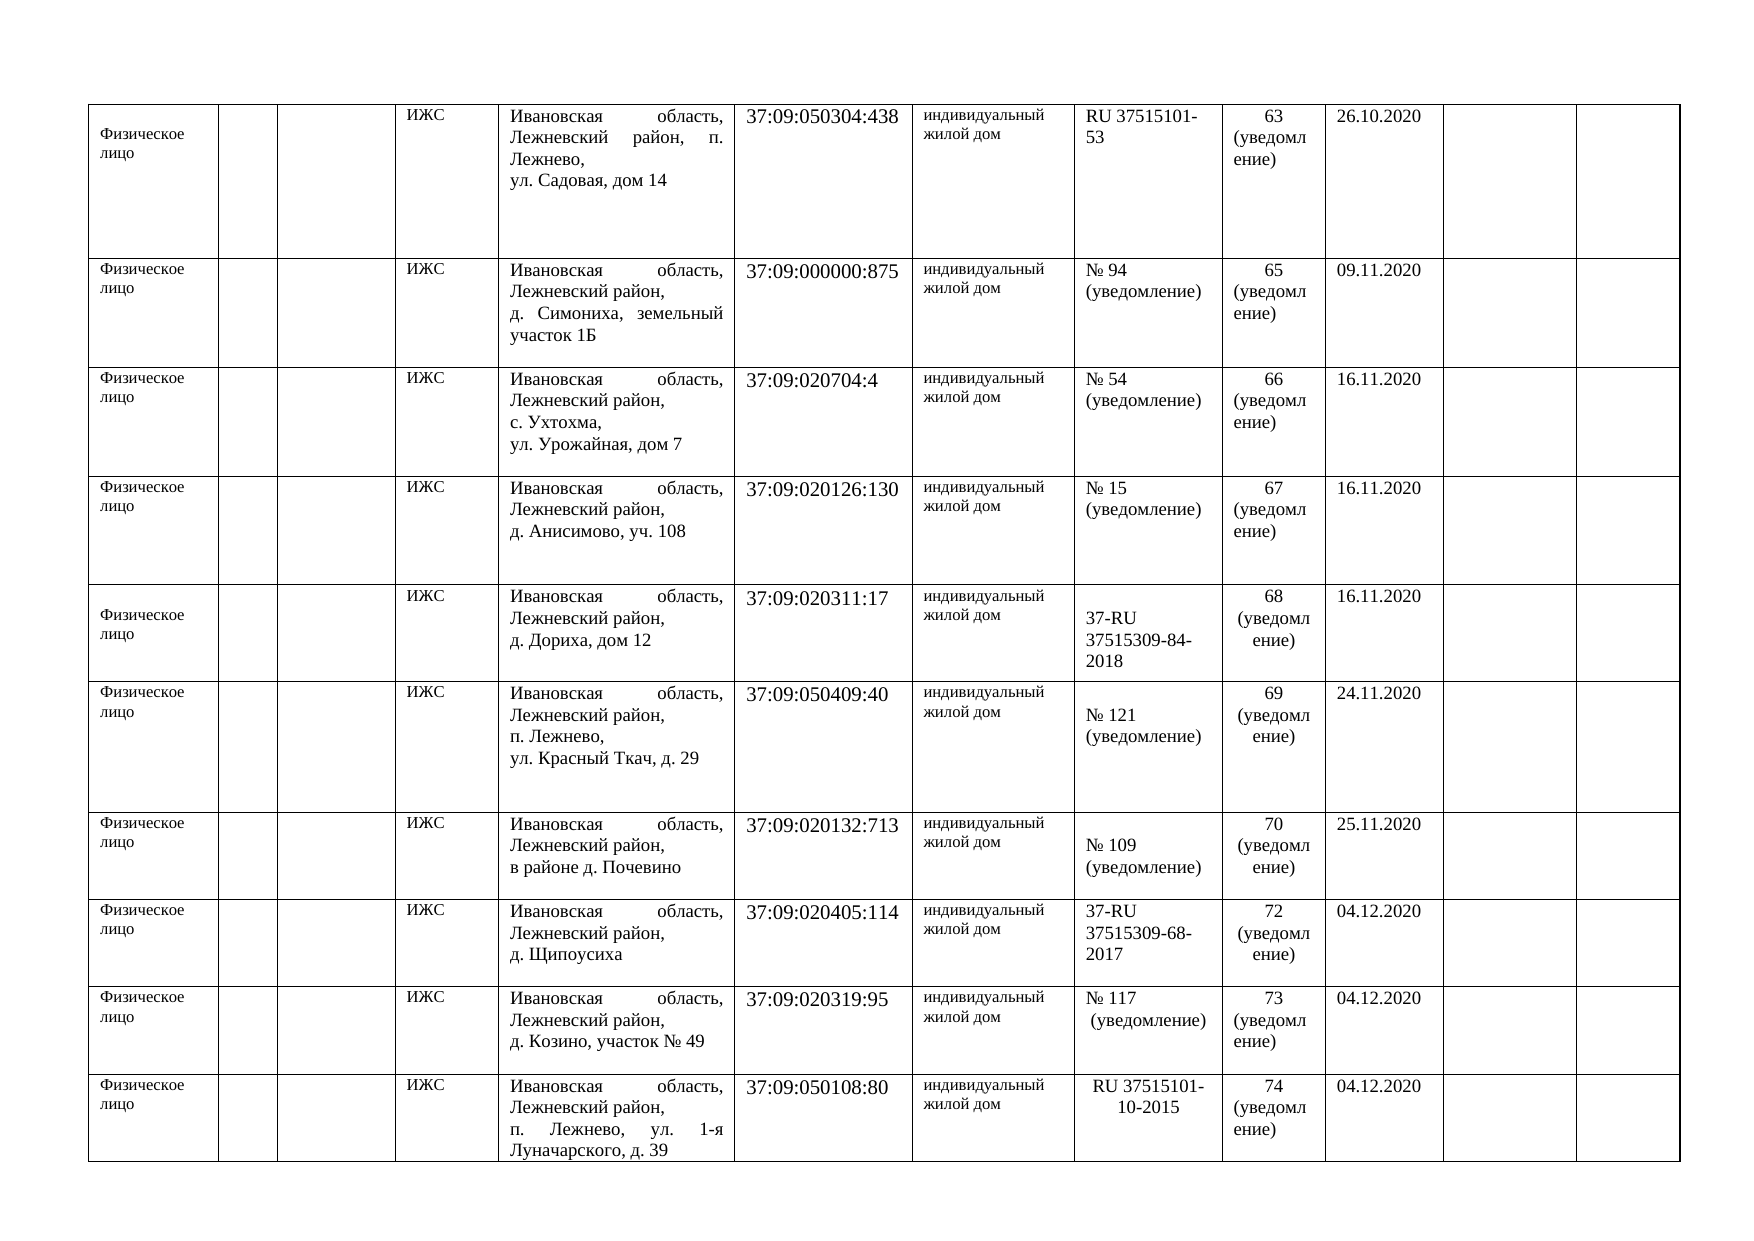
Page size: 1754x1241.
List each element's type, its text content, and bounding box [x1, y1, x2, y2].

table_cell [1444, 259, 1576, 367]
table_cell индивидуальный жилой дом [913, 477, 1074, 584]
table_cell ИЖС ИЖС [396, 1075, 498, 1161]
table_cell Физическое лицо [89, 477, 218, 584]
table_cell индивидуальный жилой дом [913, 900, 1074, 986]
table_cell Физическое лицо [89, 585, 218, 681]
table_cell 73 (уведомление) [1223, 987, 1325, 1073]
table_cell № 109 (уведомление) [1075, 813, 1222, 899]
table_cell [499, 1075, 734, 1161]
table_cell [278, 477, 395, 584]
table_cell [1577, 585, 1679, 681]
table_cell 04.12.2020 [1326, 900, 1443, 986]
table_cell 66 (уведомление) [1223, 368, 1325, 476]
table_cell [1444, 1075, 1576, 1161]
table_cell индивидуальный жилой дом [913, 259, 1074, 367]
table_cell № 15 (уведомление) [1075, 477, 1222, 584]
table_cell ИЖС [396, 682, 498, 812]
table_cell ИЖС [396, 585, 498, 681]
table_cell [278, 813, 395, 899]
table_cell 37:09:020405:114 [735, 900, 912, 986]
table_cell [219, 105, 277, 258]
table_cell 09.11.2020 [1326, 259, 1443, 367]
table_cell [219, 987, 277, 1073]
table_cell 37:09:020132:713 [735, 813, 912, 899]
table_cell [89, 1075, 218, 1161]
table_cell 70 (уведомление) [1223, 813, 1325, 899]
table_cell [1444, 105, 1576, 258]
table_cell 37:09:020311:17 [735, 585, 912, 681]
table_cell Физическое лицо [89, 813, 218, 899]
table_cell Физическое лицо [89, 987, 218, 1073]
table_cell 37:09:020704:4 [735, 368, 912, 476]
table_cell 37-RU 37515309-68-2017 [1075, 900, 1222, 986]
table_cell [219, 813, 277, 899]
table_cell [1075, 1075, 1222, 1161]
table_cell ИЖС [396, 477, 498, 584]
table_cell RU 37515101-53 [1075, 105, 1222, 258]
table_cell 68 (уведомление) [1223, 585, 1325, 681]
table_cell 25.11.2020 [1326, 813, 1443, 899]
table_cell ИЖС [396, 813, 498, 899]
table_cell 16.11.2020 [1326, 585, 1443, 681]
table_cell [219, 477, 277, 584]
table_cell [1577, 682, 1679, 812]
table_cell [1577, 987, 1679, 1073]
table_cell 16.11.2020 [1326, 368, 1443, 476]
table_cell [1577, 813, 1679, 899]
table_cell Ивановская область, Лежневский район, д. Щипоусиха [499, 900, 734, 986]
table_cell № 121 (уведомление) [1075, 682, 1222, 812]
table_cell Ивановская область, Лежневский район, в районе д. Почевино [499, 813, 734, 899]
table_cell ИЖС [396, 105, 498, 258]
table_cell ИЖС [396, 900, 498, 986]
table_cell Ивановская область, Лежневский район, п. Лежнево, ул. Красный Ткач, д. 29 [499, 682, 734, 812]
table_cell Ивановская область, Лежневский район, п. Лежнево, ул. Садовая, дом 14 [499, 105, 734, 258]
table_cell 24.11.2020 [1326, 682, 1443, 812]
table_cell [278, 1075, 395, 1161]
table_cell [1577, 105, 1679, 258]
table_cell [1444, 477, 1576, 584]
table_cell [278, 987, 395, 1073]
table_cell 65 (уведомление) [1223, 259, 1325, 367]
table_cell [219, 585, 277, 681]
table_cell [278, 105, 395, 258]
table_cell Ивановская область, Лежневский район, с. Ухтохма, ул. Урожайная, дом 7 [499, 368, 734, 476]
table_cell [219, 1075, 277, 1161]
table_cell 37:09:050409:40 [735, 682, 912, 812]
table_cell 69 (уведомление) [1223, 682, 1325, 812]
table_cell [278, 368, 395, 476]
table_cell 63 (уведомление) [1223, 105, 1325, 258]
table_cell [1577, 1075, 1679, 1161]
table_cell ИЖС [396, 987, 498, 1073]
table_cell № 117 (уведомление) [1075, 987, 1222, 1073]
table_cell 72 (уведомление) [1223, 900, 1325, 986]
table_cell [278, 900, 395, 986]
table_cell [219, 682, 277, 812]
table_cell 37:09:000000:875 [735, 259, 912, 367]
table_cell Ивановская область, Лежневский район, д. Козино, участок № 49 [499, 987, 734, 1073]
table_cell 37:09:050304:438 [735, 105, 912, 258]
table_cell ИЖС [396, 259, 498, 367]
table_cell индивидуальный жилой дом [913, 813, 1074, 899]
table_cell [278, 585, 395, 681]
table_cell индивидуальный жилой дом [913, 987, 1074, 1073]
table_cell ИЖС [396, 368, 498, 476]
table_cell [219, 259, 277, 367]
table_cell № 94 (уведомление) [1075, 259, 1222, 367]
table_cell 37:09:020319:95 [735, 987, 912, 1073]
table_cell 16.11.2020 [1326, 477, 1443, 584]
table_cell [735, 1075, 912, 1161]
table_cell Физическое лицо [89, 900, 218, 986]
table_cell Ивановская область, Лежневский район, д. Анисимово, уч. 108 [499, 477, 734, 584]
table_cell Физическое лицо [89, 682, 218, 812]
table_cell [1444, 368, 1576, 476]
table_cell [219, 368, 277, 476]
table_cell [1444, 900, 1576, 986]
table_cell Физическое лицо [89, 368, 218, 476]
table_cell [219, 900, 277, 986]
table_cell индивидуальный жилой дом [913, 585, 1074, 681]
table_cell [913, 105, 1074, 258]
table_cell Физическое лицо [89, 105, 218, 258]
table_cell Ивановская область, Лежневский район, д. Дориха, дом 12 [499, 585, 734, 681]
table_cell 37:09:020126:130 [735, 477, 912, 584]
table_cell индивидуальный жилой дом [913, 368, 1074, 476]
table_cell 67 (уведомление) [1223, 477, 1325, 584]
table_cell [278, 259, 395, 367]
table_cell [1223, 1075, 1325, 1161]
table_cell [1577, 259, 1679, 367]
table_cell 04.12.2020 [1326, 987, 1443, 1073]
table_cell 37-RU 37515309-84-2018 [1075, 585, 1222, 681]
table_cell [1577, 368, 1679, 476]
table_cell [278, 682, 395, 812]
table_cell Физическое лицо [89, 259, 218, 367]
table_cell 26.10.2020 [1326, 105, 1443, 258]
table_cell [1444, 813, 1576, 899]
table_cell [1577, 900, 1679, 986]
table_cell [1326, 1075, 1443, 1161]
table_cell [913, 1075, 1074, 1161]
table_cell [1444, 987, 1576, 1073]
table_cell [1577, 477, 1679, 584]
table_cell [1444, 682, 1576, 812]
table_cell индивидуальный жилой дом [913, 682, 1074, 812]
table_cell [1444, 585, 1576, 681]
table_cell № 54 (уведомление) [1075, 368, 1222, 476]
table_cell Ивановская область, Лежневский район, д. Симониха, земельный участок 1Б [499, 259, 734, 367]
